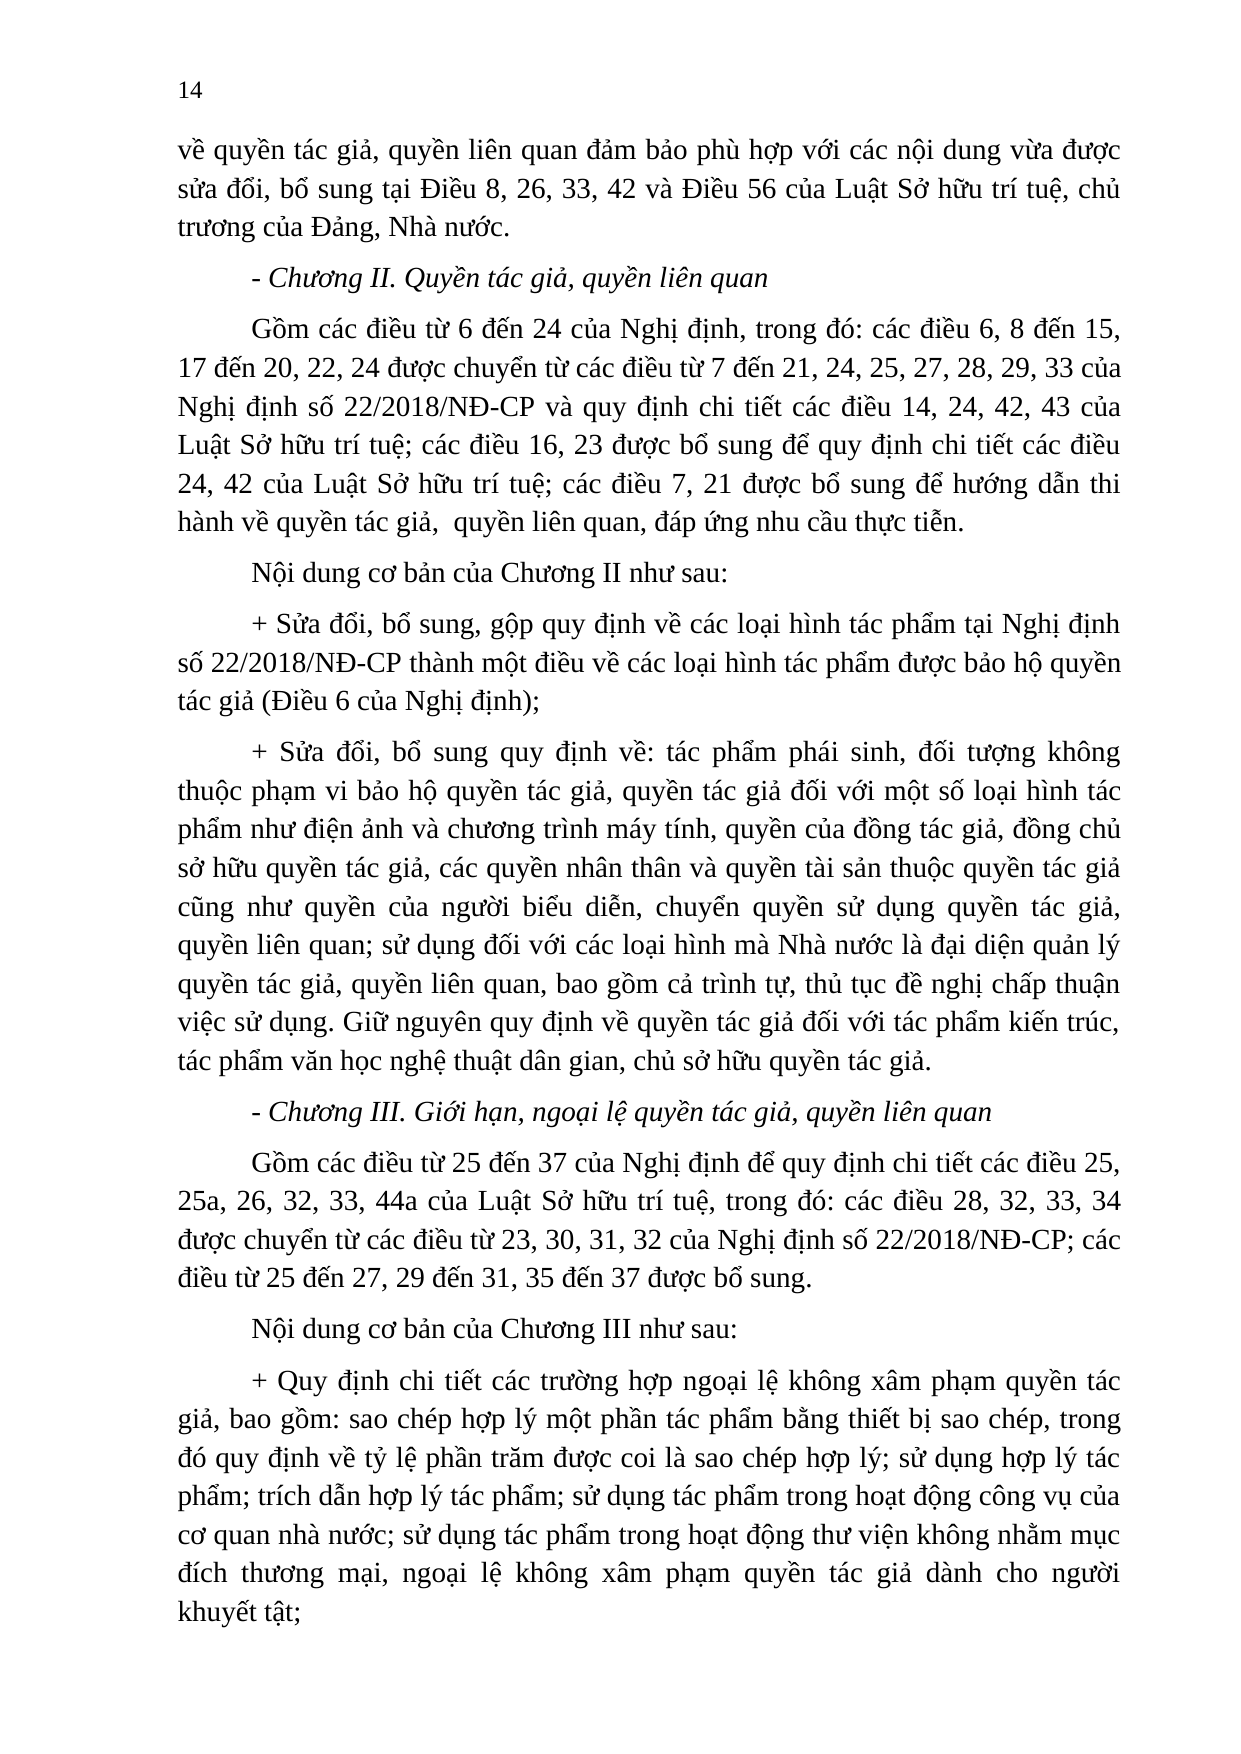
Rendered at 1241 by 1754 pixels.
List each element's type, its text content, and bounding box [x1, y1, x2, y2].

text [177, 132, 1122, 243]
text - Chương III. Giới hạn, ngoại lệ quyền tác giả, quyền liên quan [177, 1094, 1122, 1127]
text Nội dung cơ bản của Chương II như sau: [177, 555, 1122, 589]
text Gồm các điều từ 6 đến 24 của Nghị định, trong đó: các điều 6, 8 đến 15, 17 đến 20, 22, 24 được chuyển từ các điều từ 7 đến 21, 24, 25, 27, 28, 29, 33 của Nghị định số 22/2018/NĐ-CP và quy định chi tiết các điều 14, 24, 42, 43 của Luật Sở hữu trí tuệ; các điều 16, 23 được bổ sung để quy định chi tiết các điều 24, 42 của Luật Sở hữu trí tuệ; các điều 7, 21 được bổ sung để hướng dẫn thi hành về quyền tác giả, quyền liên quan, đáp ứng nhu cầu thực tiễn. [177, 312, 1122, 538]
text + Sửa đổi, bổ sung quy định về: tác phẩm phái sinh, đối tượng không thuộc phạm vi bảo hộ quyền tác giả, quyền tác giả đối với một số loại hình tác phẩm như điện ảnh và chương trình máy tính, quyền của đồng tác giả, đồng chủ sở hữu quyền tác giả, các quyền nhân thân và quyền tài sản thuộc quyền tác giả cũng như quyền của người biểu diễn, chuyển quyền sử dụng quyền tác giả, quyền liên quan; sử dụng đối với các loại hình mà Nhà nước là đại diện quản lý quyền tác giả, quyền liên quan, bao gồm cả trình tự, thủ tục đề nghị chấp thuận việc sử dụng. Giữ nguyên quy định về quyền tác giả đối với tác phẩm kiến trúc, tác phẩm văn học nghệ thuật dân gian, chủ sở hữu quyền tác giả. [177, 734, 1122, 1076]
text Gồm các điều từ 25 đến 37 của Nghị định để quy định chi tiết các điều 25, 25a, 26, 32, 33, 44a của Luật Sở hữu trí tuệ, trong đó: các điều 28, 32, 33, 34 được chuyển từ các điều từ 23, 30, 31, 32 của Nghị định số 22/2018/NĐ-CP; các điều từ 25 đến 27, 29 đến 31, 35 đến 37 được bổ sung. [177, 1145, 1122, 1294]
text + Sửa đổi, bổ sung, gộp quy định về các loại hình tác phẩm tại Nghị định số 22/2018/NĐ-CP thành một điều về các loại hình tác phẩm được bảo hộ quyền tác giả (Điều 6 của Nghị định); [177, 606, 1122, 717]
text - Chương II. Quyền tác giả, quyền liên quan [177, 261, 1122, 294]
text + Quy định chi tiết các trường hợp ngoại lệ không xâm phạm quyền tác giả, bao gồm: sao chép hợp lý một phần tác phẩm bằng thiết bị sao chép, trong đó quy định về tỷ lệ phần trăm được coi là sao chép hợp lý; sử dụng hợp lý tác phẩm; trích dẫn hợp lý tác phẩm; sử dụng tác phẩm trong hoạt động công vụ của cơ quan nhà nước; sử dụng tác phẩm trong hoạt động thư viện không nhằm mục đích thương mại, ngoại lệ không xâm phạm quyền tác giả dành cho người khuyết tật; [177, 1363, 1122, 1627]
text Nội dung cơ bản của Chương III như sau: [177, 1312, 1122, 1345]
